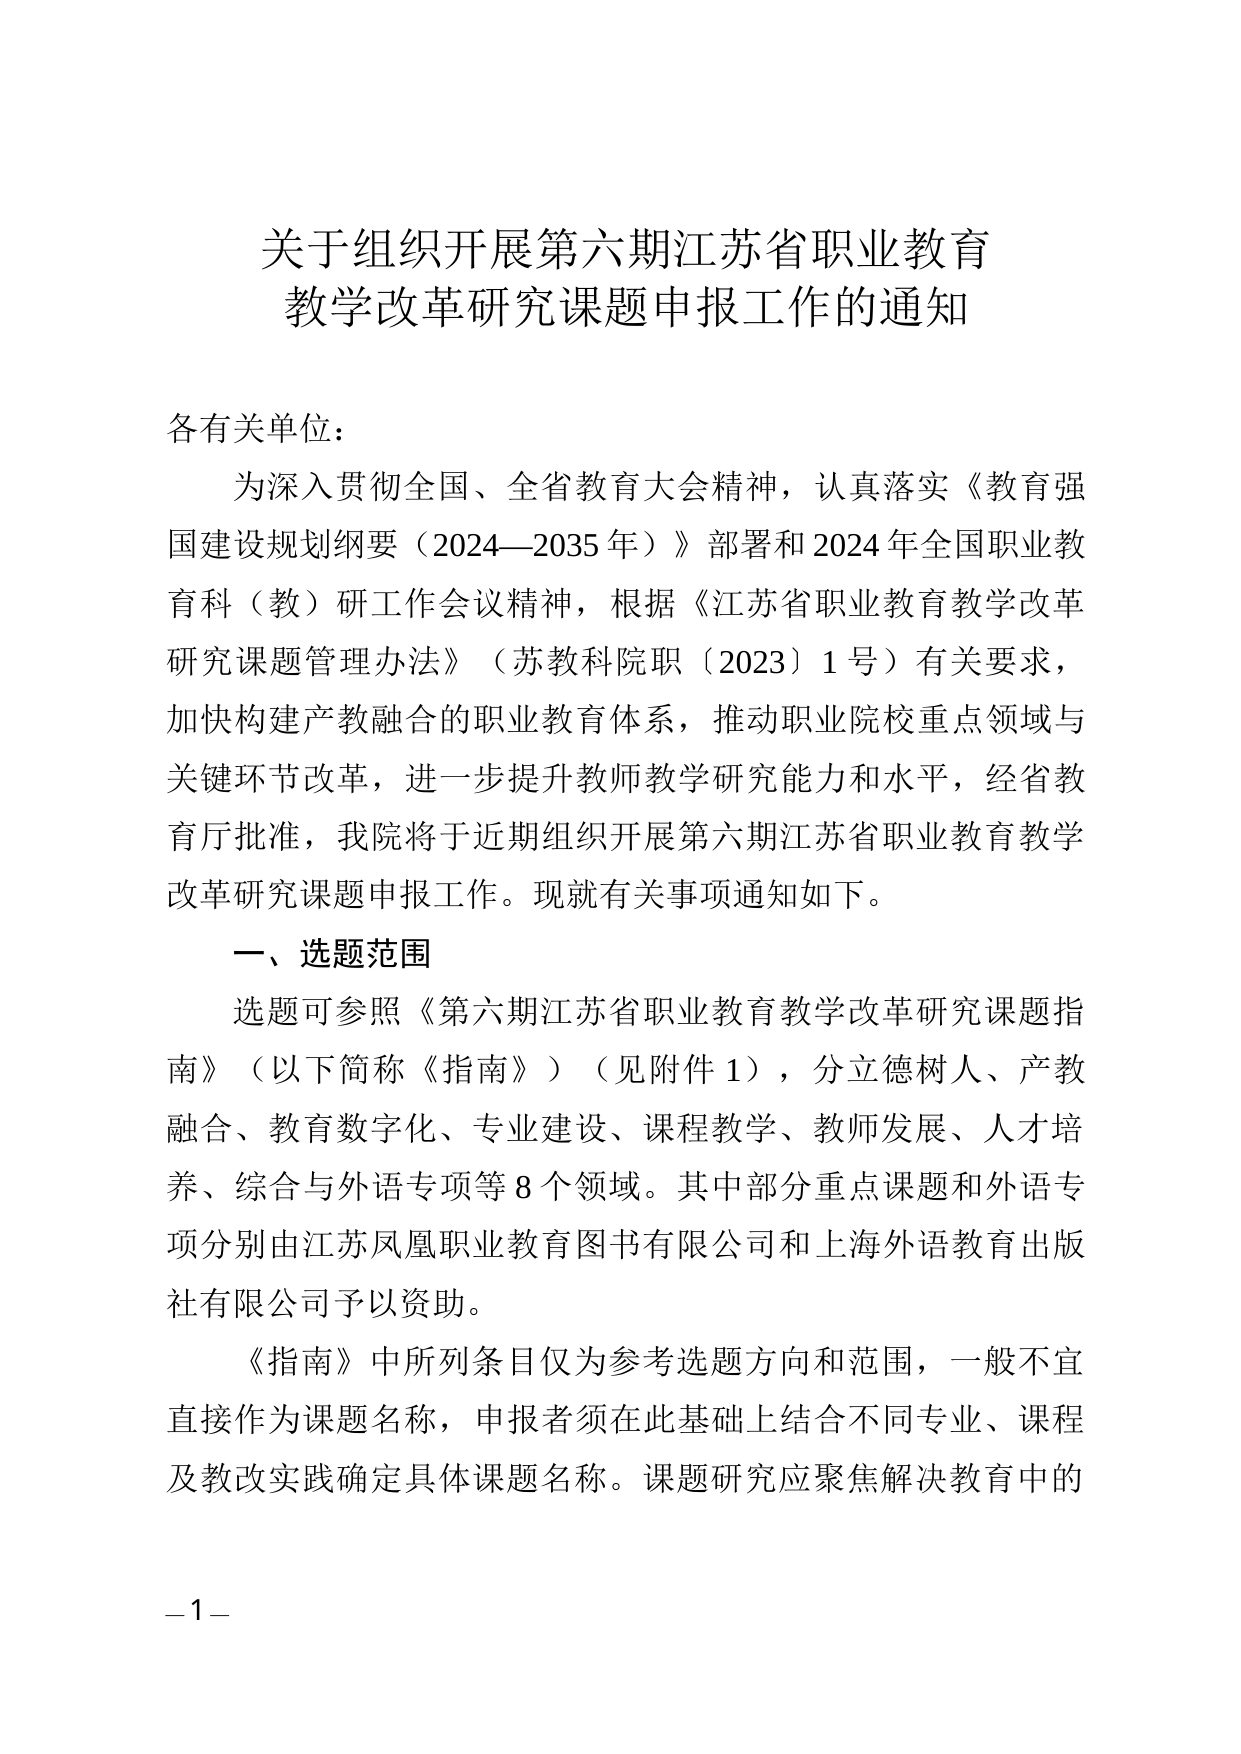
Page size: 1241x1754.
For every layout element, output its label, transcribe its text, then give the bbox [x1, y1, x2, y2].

text 选题可参照《第六期江苏省职业教育教学改革研究课题指南》（以下简称《指南》）（见附件1），分立德树人、产教融合、教育数字化、专业建设、课程教学、教师发展、人才培养、综合与外语专项等8个领域。其中部分重点课题和外语专项分别由江苏凤凰职业教育图书有限公司和上海外语教育出版社有限公司予以资助。 [165, 977, 1087, 1327]
text 关于组织开展第六期江苏省职业教育 [165, 218, 1087, 277]
text 一、选题范围 [165, 918, 1087, 977]
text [165, 1327, 1087, 1502]
text 各有关单位： [165, 393, 1087, 452]
text 为深入贯彻全国、全省教育大会精神，认真落实《教育强国建设规划纲要（2024—2035年）》部署和2024年全国职业教育科（教）研工作会议精神，根据《江苏省职业教育教学改革研究课题管理办法》（苏教科院职〔2023〕1号）有关要求，加快构建产教融合的职业教育体系，推动职业院校重点领域与关键环节改革，进一步提升教师教学研究能力和水平，经省教育厅批准，我院将于近期组织开展第六期江苏省职业教育教学改革研究课题申报工作。现就有关事项通知如下。 [165, 452, 1087, 918]
text 教学改革研究课题申报工作的通知 [165, 277, 1087, 335]
